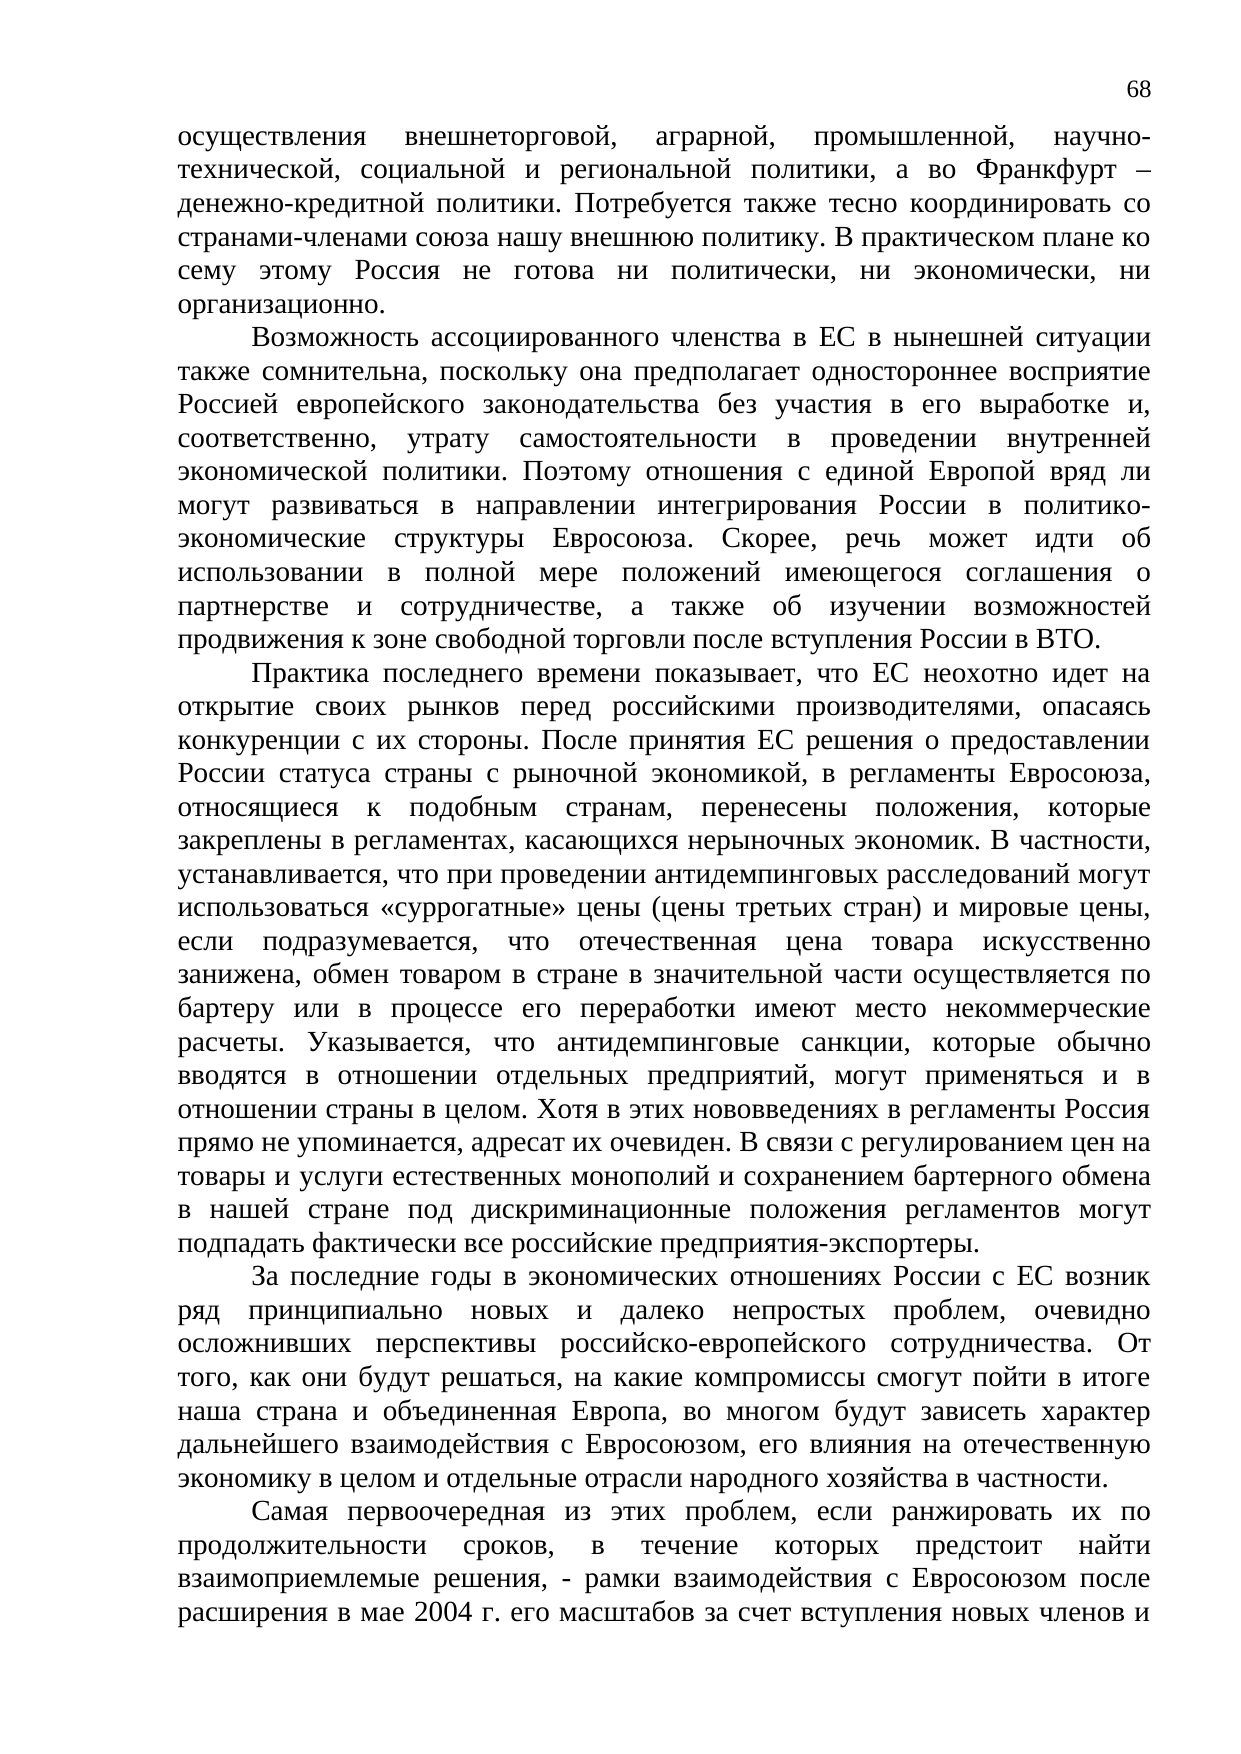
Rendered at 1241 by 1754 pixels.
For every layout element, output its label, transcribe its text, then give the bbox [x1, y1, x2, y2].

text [177, 1493, 1152, 1627]
text Практика последнего времени показывает, что ЕС неохотно идет на открытие своих рынков перед российскими производителями, опасаясь конкуренции с их стороны. После принятия ЕС решения о предоставлении России статуса страны с рыночной экономикой, в регламенты Евросоюза, относящиеся к подобным странам, перенесены положения, которые закреплены в регламентах, касающихся нерыночных экономик. В частности, устанавливается, что при проведении антидемпинговых расследований могут использоваться «суррогатные» цены (цены третьих стран) и мировые цены, если подразумевается, что отечественная цена товара искусственно занижена, обмен товаром в стране в значительной части осуществляется по бартеру или в процессе его переработки имеют место некоммерческие расчеты. Указывается, что антидемпинговые санкции, которые обычно вводятся в отношении отдельных предприятий, могут применяться и в отношении страны в целом. Хотя в этих нововведениях в регламенты Россия прямо не упоминается, адресат их очевиден. В связи с регулированием цен на товары и услуги естественных монополий и сохранением бартерного обмена в нашей стране под дискриминационные положения регламентов могут подпадать фактически все российские предприятия-экспортеры. [177, 655, 1152, 1258]
text За последние годы в экономических отношениях России с ЕС возник ряд принципиально новых и далеко непростых проблем, очевидно осложнивших перспективы российско-европейского сотрудничества. От того, как они будут решаться, на какие компромиссы смогут пойти в итоге наша страна и объединенная Европа, во многом будут зависеть характер дальнейшего взаимодействия с Евросоюзом, его влияния на отечественную экономику в целом и отдельные отрасли народного хозяйства в частности. [177, 1258, 1152, 1493]
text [177, 118, 1152, 319]
text Возможность ассоциированного членства в ЕС в нынешней ситуации также сомнительна, поскольку она предполагает одностороннее восприятие Россией европейского законодательства без участия в его выработке и, соответственно, утрату самостоятельности в проведении внутренней экономической политики. Поэтому отношения с единой Европой вряд ли могут развиваться в направлении интегрирования России в политико-экономические структуры Евросоюза. Скорее, речь может идти об использовании в полной мере положений имеющегося соглашения о партнерстве и сотрудничестве, а также об изучении возможностей продвижения к зоне свободной торговли после вступления России в ВТО. [177, 319, 1152, 655]
